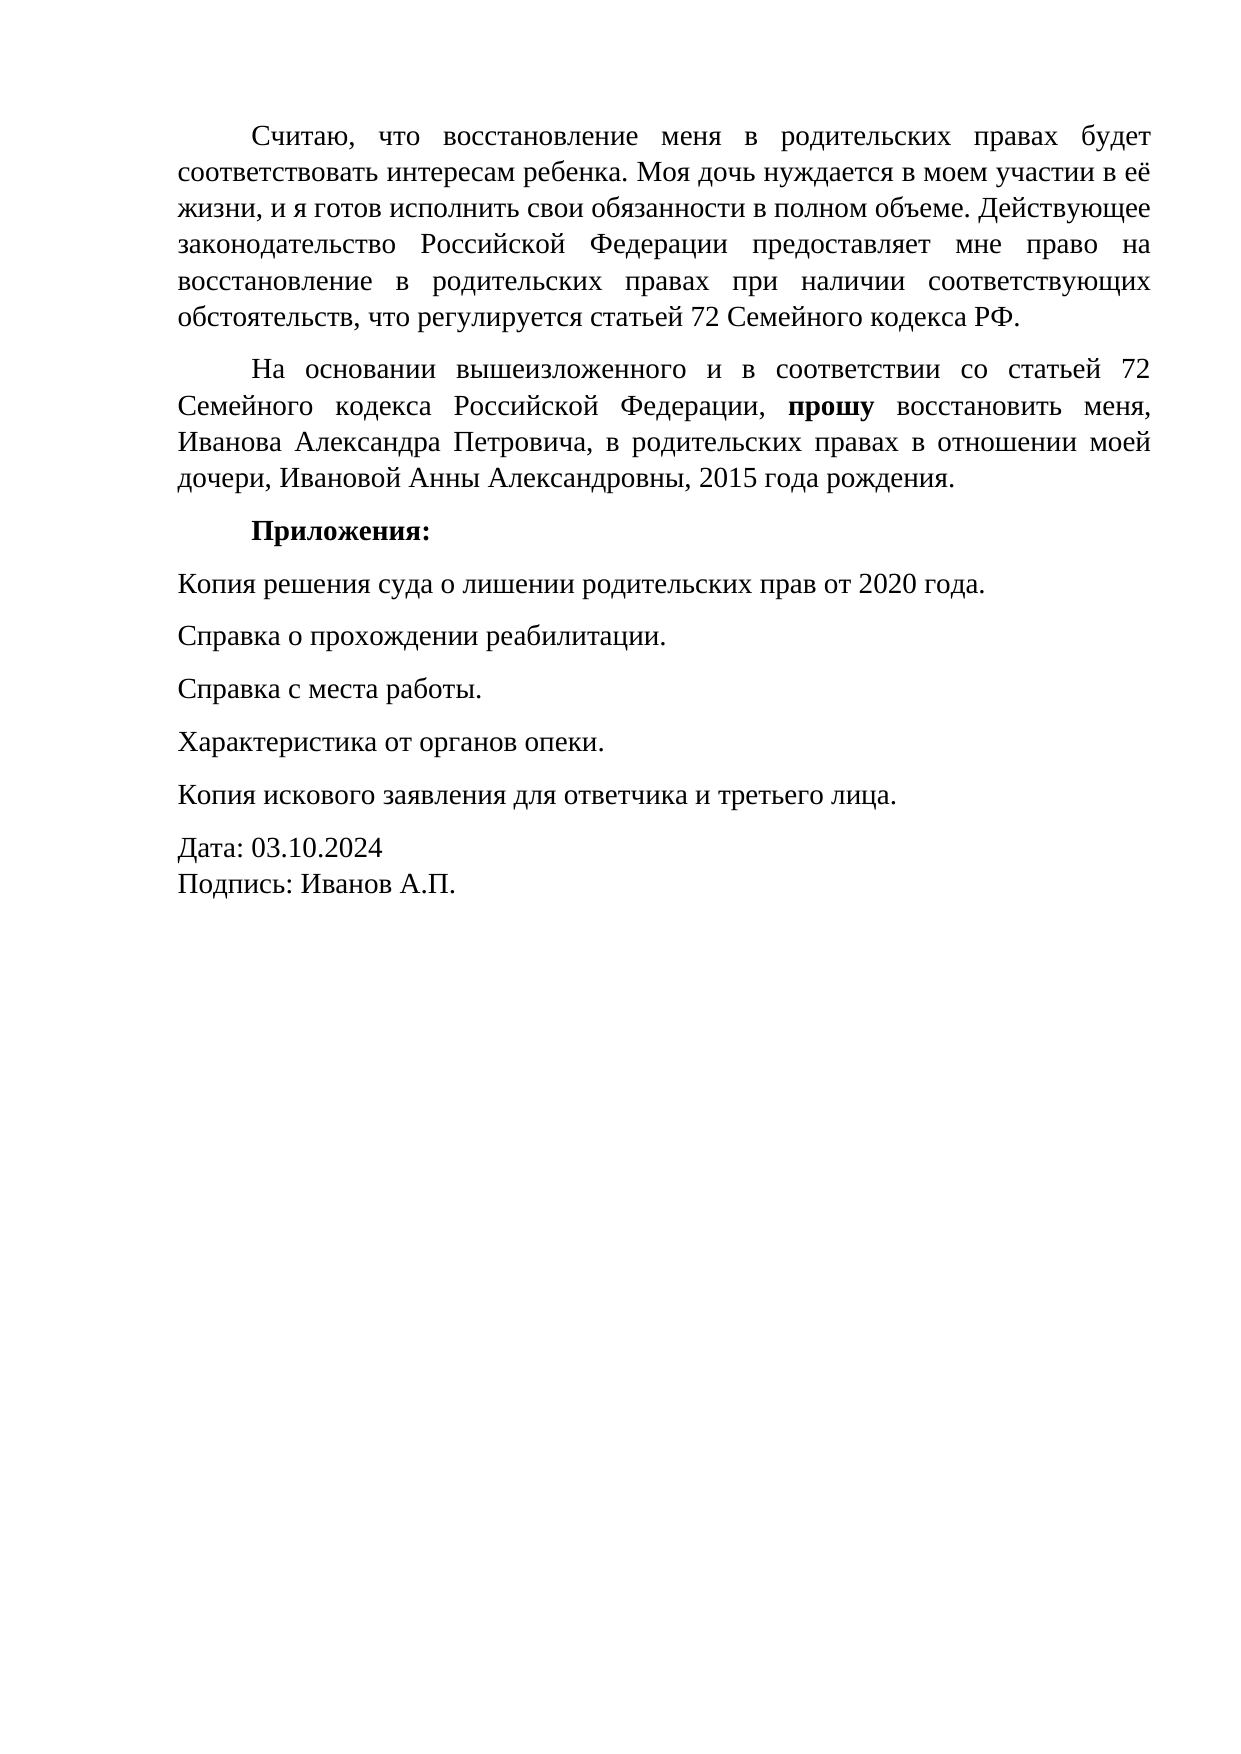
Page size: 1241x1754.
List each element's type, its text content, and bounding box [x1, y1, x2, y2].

text Справка о прохождении реабилитации. [177, 618, 1152, 652]
text Характеристика от органов опеки. [177, 724, 1152, 758]
text На основании вышеизложенного и в соответствии со статьей 72 Семейного кодекса Российской Федерации, прошу восстановить меня, Иванова Александра Петровича, в родительских правах в отношении моей дочери, Ивановой Анны Александровны, 2015 года рождения. [177, 352, 1152, 494]
text Копия искового заявления для ответчика и третьего лица. [177, 777, 1152, 811]
text Справка с места работы. [177, 671, 1152, 705]
text Считаю, что восстановление меня в родительских правах будет соответствовать интересам ребенка. Моя дочь нуждается в моем участии в её жизни, и я готов исполнить свои обязанности в полном объеме. Действующее законодательство Российской Федерации предоставляет мне право на восстановление в родительских правах при наличии соответствующих обстоятельств, что регулируется статьей 72 Семейного кодекса РФ. [177, 118, 1152, 332]
text Дата: 03.10.2024 Подпись: Иванов А.П. [177, 830, 1152, 899]
text Приложения: [177, 513, 1152, 546]
text Копия решения суда о лишении родительских прав от 2020 года. [177, 566, 1152, 599]
